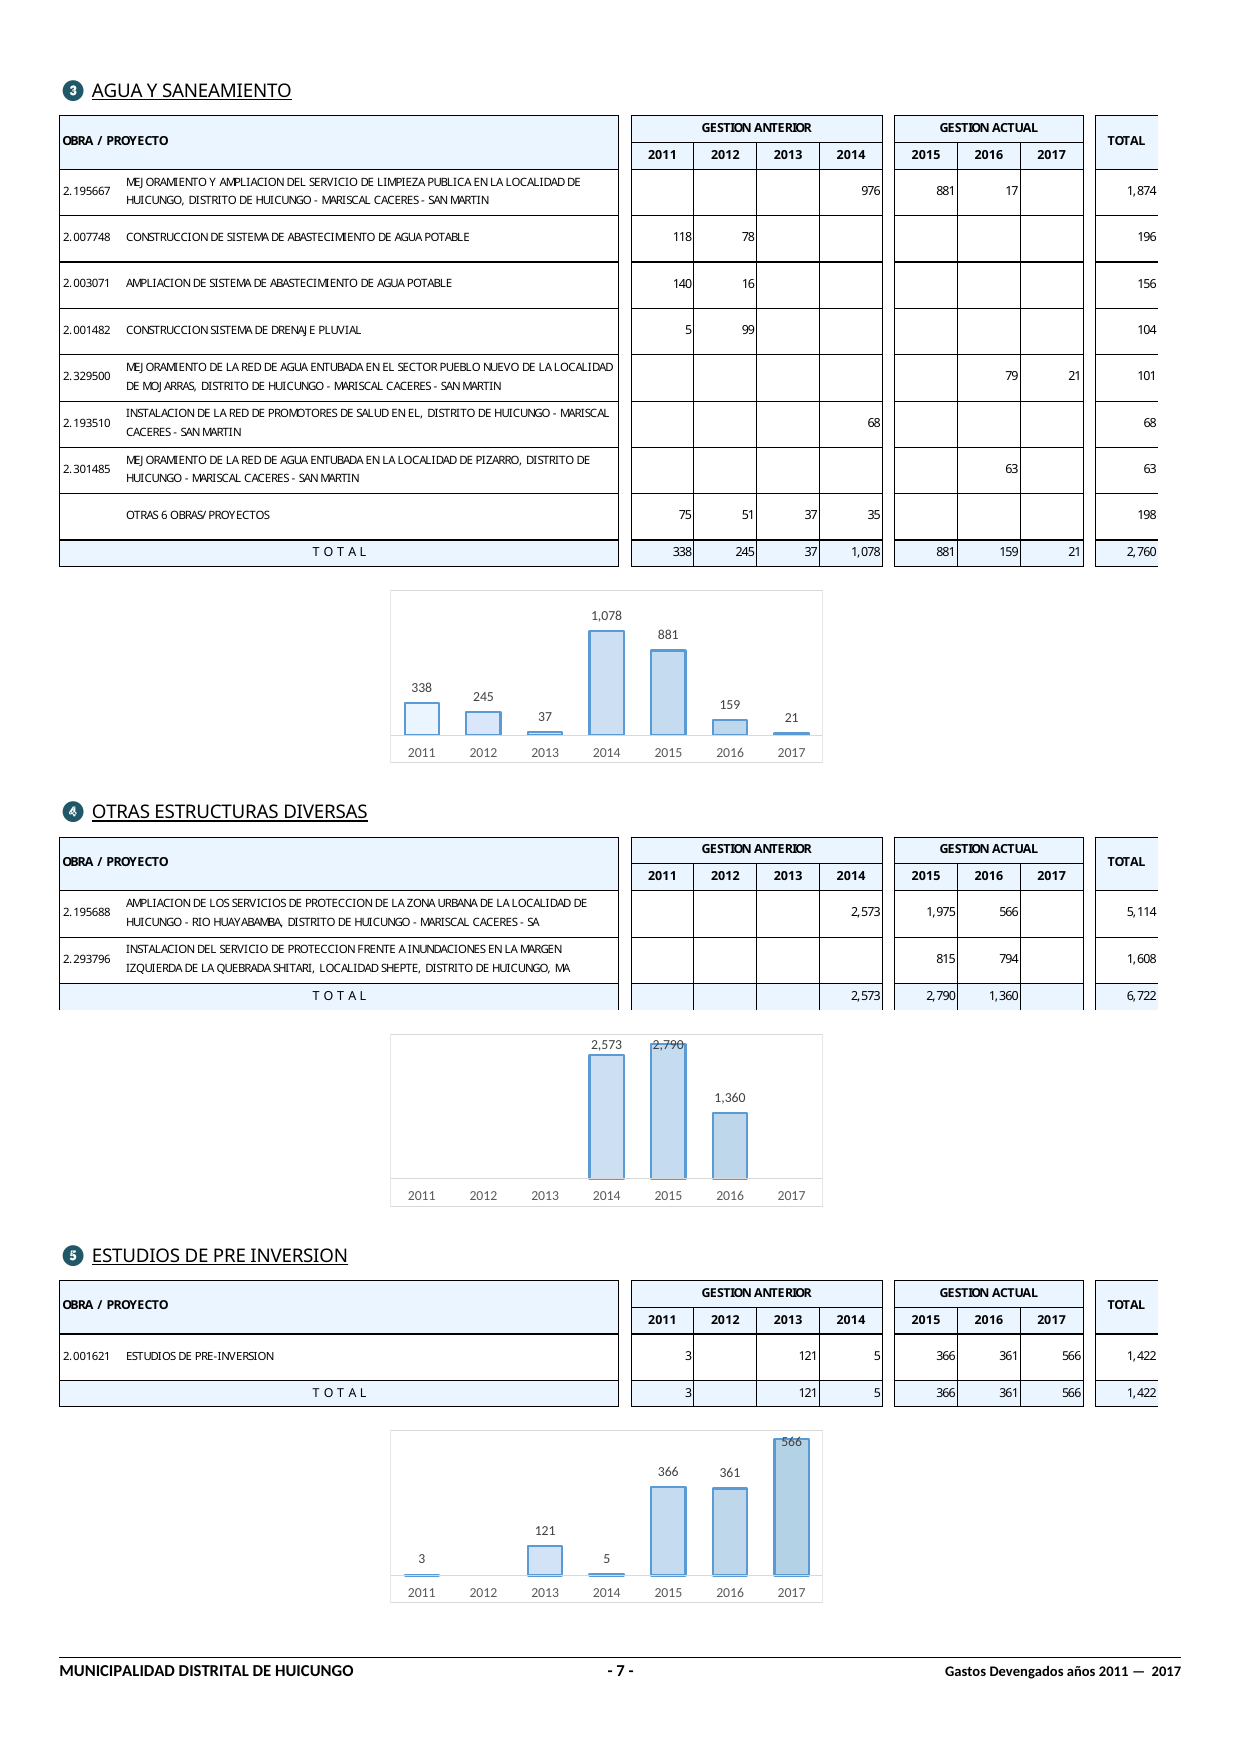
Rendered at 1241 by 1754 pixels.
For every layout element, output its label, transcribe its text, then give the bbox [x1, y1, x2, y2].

table_header ❺ ESTUDIOS DE PRE INVERSION [39, 1236, 1174, 1609]
table_header ❹ OTRAS ESTRUCTURAS DIVERSAS [39, 792, 1174, 1213]
table_header ❸ AGUA Y SANEAMIENTO [39, 71, 1174, 769]
